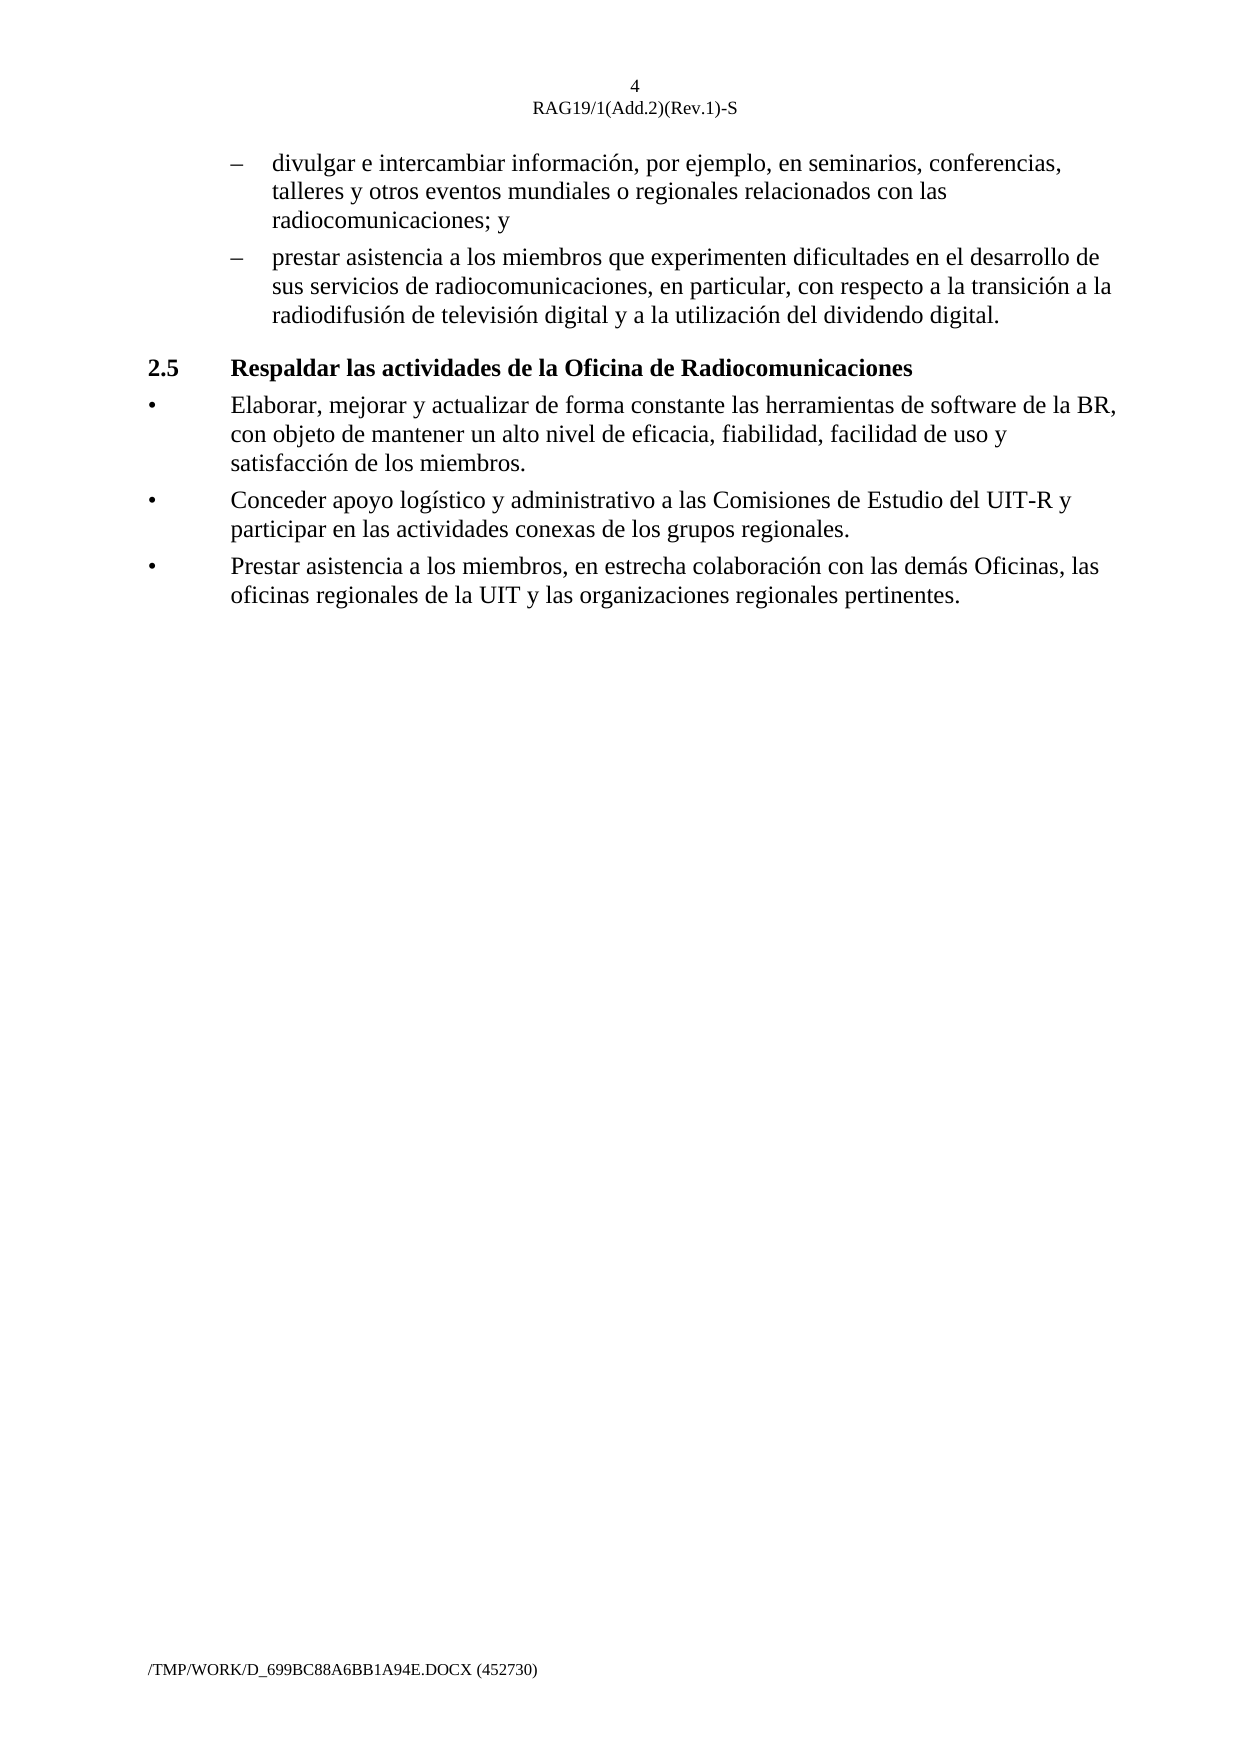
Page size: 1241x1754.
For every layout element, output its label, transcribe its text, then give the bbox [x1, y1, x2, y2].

text • Conceder apoyo logístico y administrativo a las Comisiones de Estudio del UIT-R y participar en las actividades conexas de los grupos regionales. [148, 485, 1122, 543]
text – divulgar e intercambiar información, por ejemplo, en seminarios, conferencias, talleres y otros eventos mundiales o regionales relacionados con las radiocomunicaciones; y [230, 148, 1122, 234]
text – prestar asistencia a los miembros que experimenten dificultades en el desarrollo de sus servicios de radiocomunicaciones, en particular, con respecto a la transición a la radiodifusión de televisión digital y a la utilización del dividendo digital. [230, 242, 1122, 328]
text • Prestar asistencia a los miembros, en estrecha colaboración con las demás Oficinas, las oficinas regionales de la UIT y las organizaciones regionales pertinentes. [148, 551, 1122, 608]
subtitle 2.5 Respaldar las actividades de la Oficina de Radiocomunicaciones [148, 353, 1122, 382]
text • Elaborar, mejorar y actualizar de forma constante las herramientas de software de la BR, con objeto de mantener un alto nivel de eficacia, fiabilidad, facilidad de uso y satisfacción de los miembros. [148, 391, 1122, 477]
